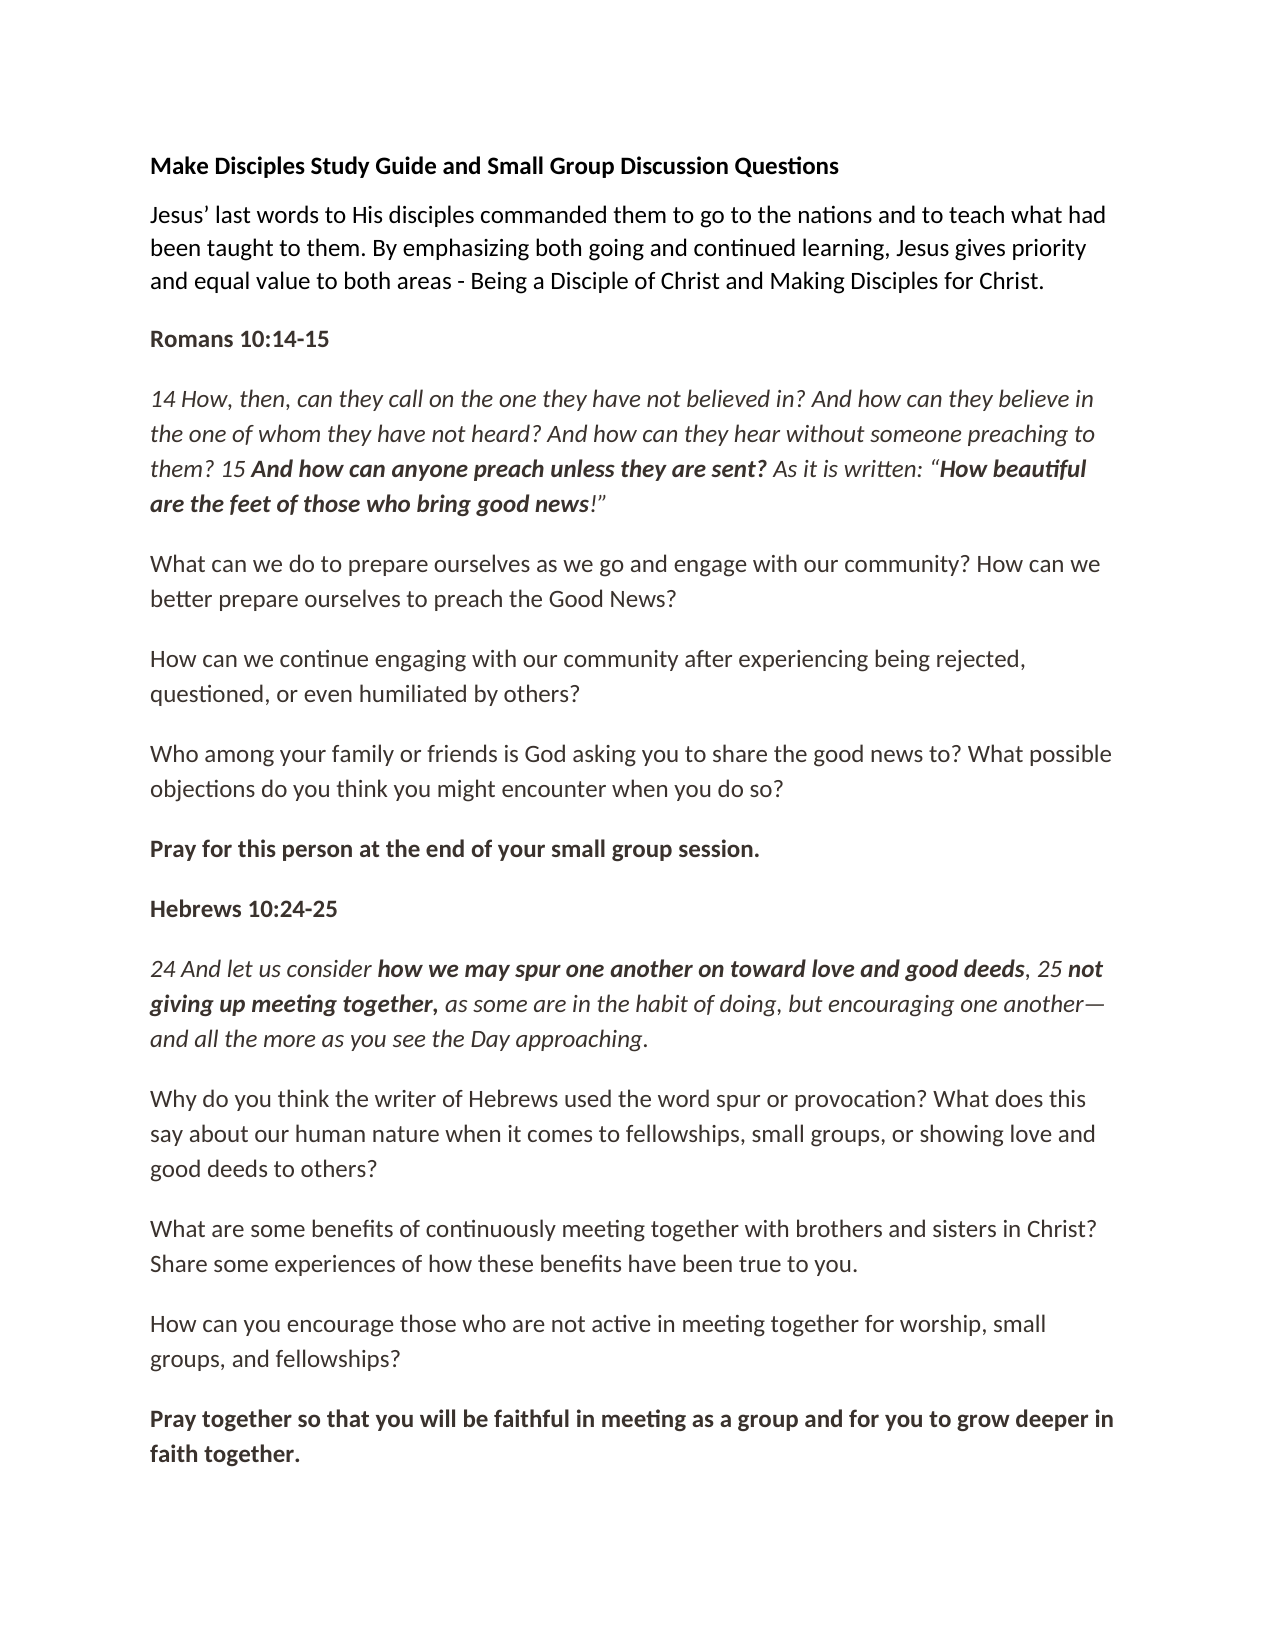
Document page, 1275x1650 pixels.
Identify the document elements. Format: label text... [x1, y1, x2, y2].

text Pray for this person at the end of your small group session. [150, 833, 1125, 864]
text Jesus’ last words to His disciples commanded them to go to the nations and to teach what had been taught to them. By emphasizing both going and continued learning, Jesus gives priority and equal value to both areas - Being a Disciple of Christ and Making Disciples for Christ. [150, 199, 1125, 296]
text How can we continue engaging with our community after experiencing being rejected, questioned, or even humiliated by others? [150, 643, 1125, 709]
text What can we do to prepare ourselves as we go and engage with our community? How can we better prepare ourselves to preach the Good News? [150, 548, 1125, 614]
text 24 And let us consider how we may spur one another on toward love and good deeds, 25 not giving up meeting together, as some are in the habit of doing, but encouraging one another—and all the more as you see the Day approaching. [150, 953, 1125, 1054]
text Pray together so that you will be faithful in meeting as a group and for you to grow deeper in faith together. [150, 1403, 1125, 1469]
text Romans 10:14-15 [150, 323, 1125, 354]
text Who among your family or friends is God asking you to share the good news to? What possible objections do you think you might encounter when you do so? [150, 738, 1125, 804]
text How can you encourage those who are not active in meeting together for worship, small groups, and fellowships? [150, 1308, 1125, 1374]
text Make Disciples Study Guide and Small Group Discussion Questions [150, 150, 1125, 181]
text Hebrews 10:24-25 [150, 893, 1125, 924]
text 14 How, then, can they call on the one they have not believed in? And how can they believe in the one of whom they have not heard? And how can they hear without someone preaching to them? 15 And how can anyone preach unless they are sent? As it is written: “How beautiful are the feet of those who bring good news!” [150, 383, 1125, 519]
text What are some benefits of continuously meeting together with brothers and sisters in Christ? Share some experiences of how these benefits have been true to you. [150, 1213, 1125, 1279]
text Why do you think the writer of Hebrews used the word spur or provocation? What does this say about our human nature when it comes to fellowships, small groups, or showing love and good deeds to others? [150, 1083, 1125, 1184]
